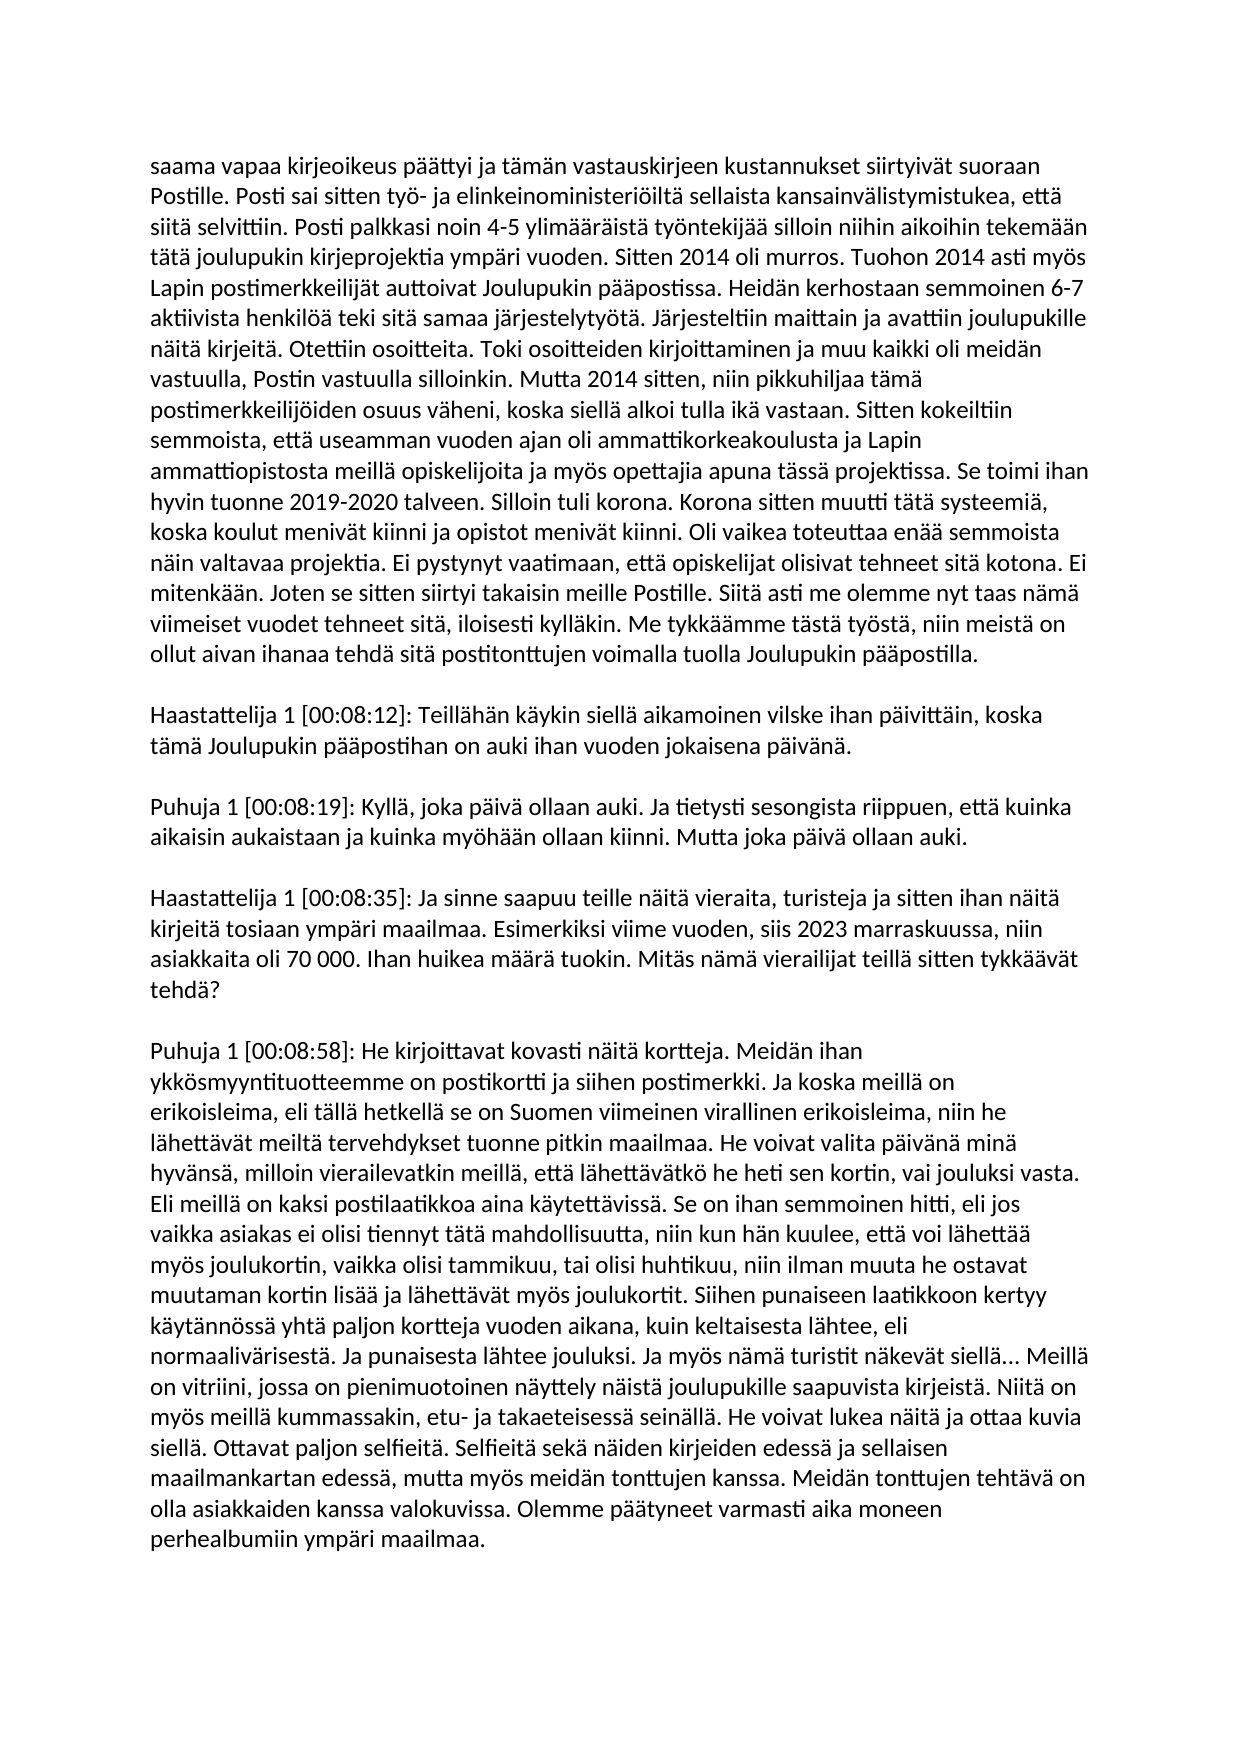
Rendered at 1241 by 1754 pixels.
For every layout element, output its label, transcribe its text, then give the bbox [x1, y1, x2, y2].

text Haastattelija 1 [00:08:12]: Teillähän käykin siellä aikamoinen vilske ihan päivittäin, koska tämä Joulupukin pääpostihan on auki ihan vuoden jokaisena päivänä. [150, 699, 1090, 760]
text Puhuja 1 [00:08:19]: Kyllä, joka päivä ollaan auki. Ja tietysti sesongista riippuen, että kuinka aikaisin aukaistaan ja kuinka myöhään ollaan kiinni. Mutta joka päivä ollaan auki. [150, 791, 1090, 852]
text Haastattelija 1 [00:08:35]: Ja sinne saapuu teille näitä vieraita, turisteja ja sitten ihan näitä kirjeitä tosiaan ympäri maailmaa. Esimerkiksi viime vuoden, siis 2023 marraskuussa, niin asiakkaita oli 70 000. Ihan huikea määrä tuokin. Mitäs nämä vierailijat teillä sitten tykkäävät tehdä? [150, 882, 1090, 1004]
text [150, 150, 1090, 669]
text Puhuja 1 [00:08:58]: He kirjoittavat kovasti näitä kortteja. Meidän ihan ykkösmyyntituotteemme on postikortti ja siihen postimerkki. Ja koska meillä on erikoisleima, eli tällä hetkellä se on Suomen viimeinen virallinen erikoisleima, niin he lähettävät meiltä tervehdykset tuonne pitkin maailmaa. He voivat valita päivänä minä hyvänsä, milloin vierailevatkin meillä, että lähettävätkö he heti sen kortin, vai jouluksi vasta. Eli meillä on kaksi postilaatikkoa aina käytettävissä. Se on ihan semmoinen hitti, eli jos vaikka asiakas ei olisi tiennyt tätä mahdollisuutta, niin kun hän kuulee, että voi lähettää myös joulukortin, vaikka olisi tammikuu, tai olisi huhtikuu, niin ilman muuta he ostavat muutaman kortin lisää ja lähettävät myös joulukortit. Siihen punaiseen laatikkoon kertyy käytännössä yhtä paljon kortteja vuoden aikana, kuin keltaisesta lähtee, eli normaalivärisestä. Ja punaisesta lähtee jouluksi. Ja myös nämä turistit näkevät siellä... Meillä on vitriini, jossa on pienimuotoinen näyttely näistä joulupukille saapuvista kirjeistä. Niitä on myös meillä kummassakin, etu- ja takaeteisessä seinällä. He voivat lukea näitä ja ottaa kuvia siellä. Ottavat paljon selfieitä. Selfieitä sekä näiden kirjeiden edessä ja sellaisen maailmankartan edessä, mutta myös meidän tonttujen kanssa. Meidän tonttujen tehtävä on olla asiakkaiden kanssa valokuvissa. Olemme päätyneet varmasti aika moneen perhealbumiin ympäri maailmaa. [150, 1035, 1090, 1554]
